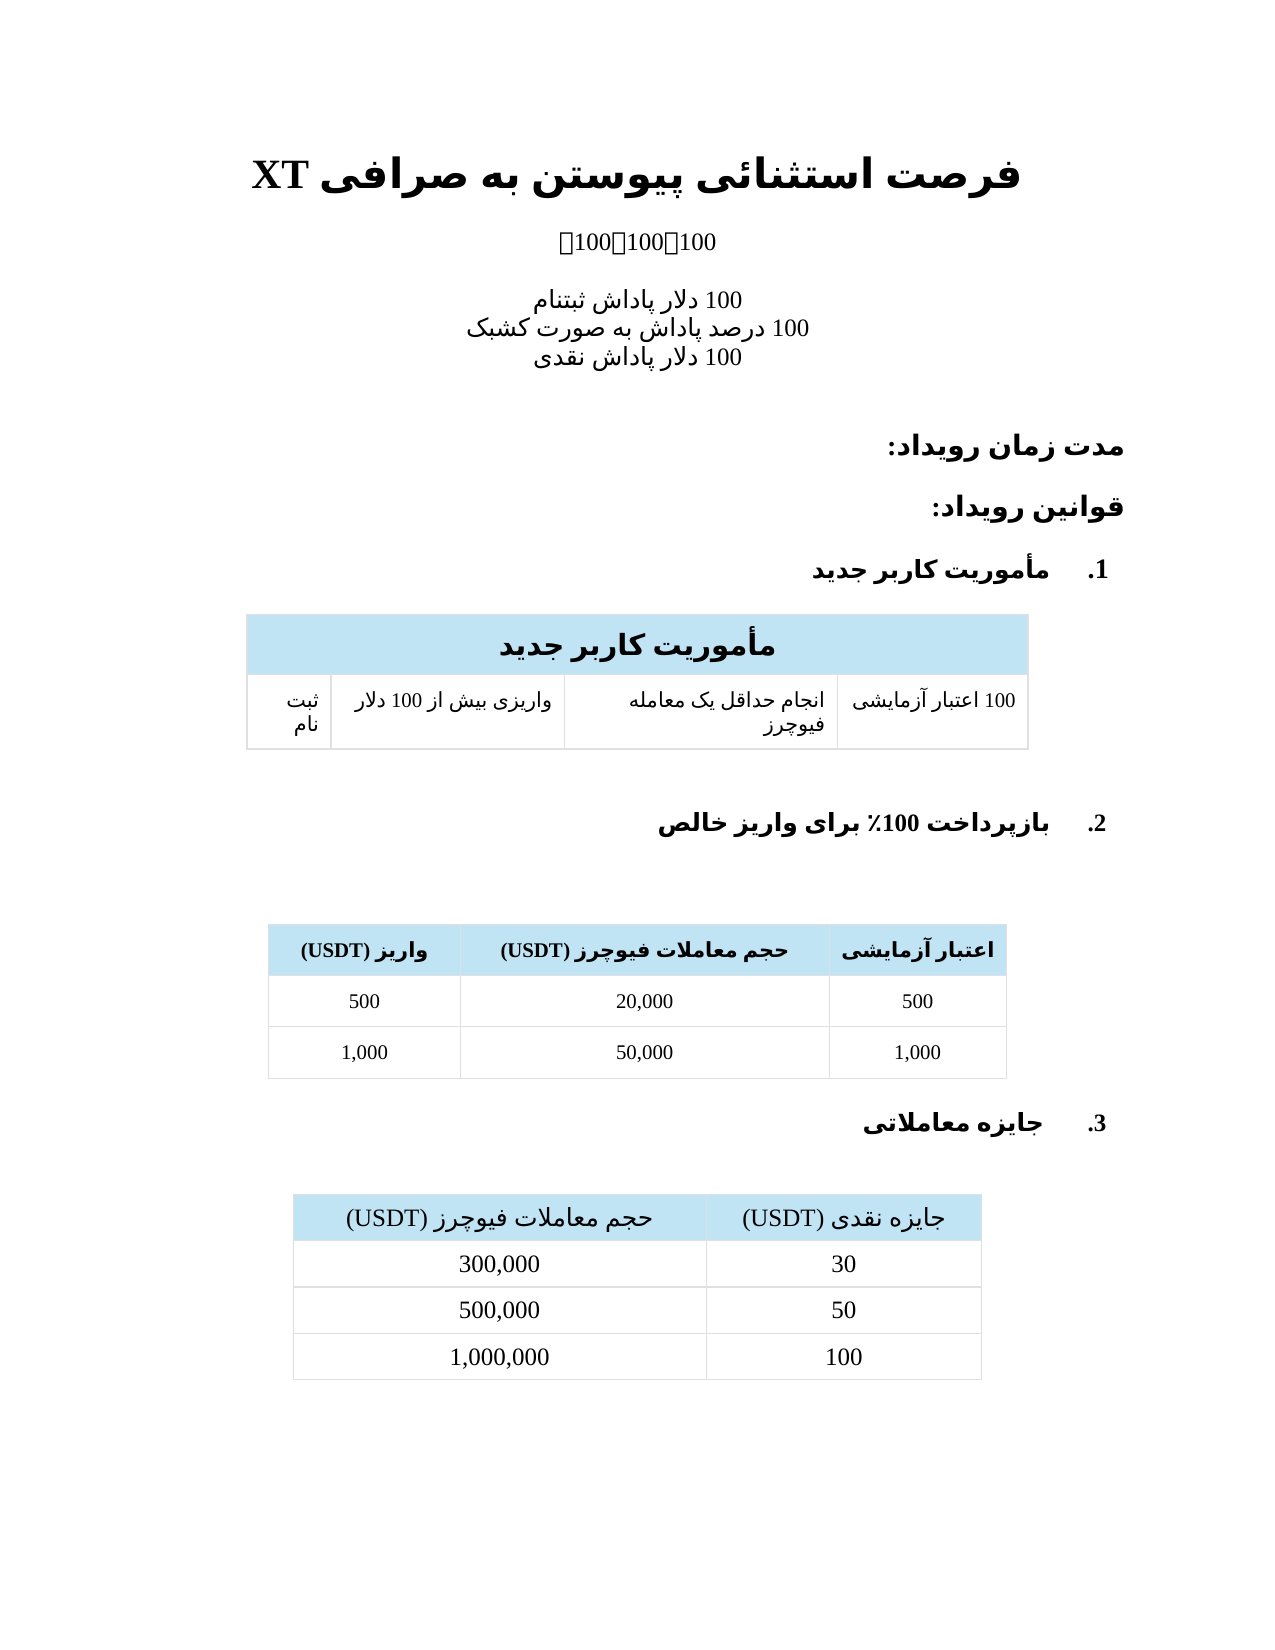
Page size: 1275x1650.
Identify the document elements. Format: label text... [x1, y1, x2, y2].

table_cell 1,000 [830, 1027, 1006, 1077]
table_cell 100 اعتبار آزمایشی [838, 675, 1027, 748]
list مأموریت کاربر جدید [150, 552, 1087, 584]
table_cell 100 [707, 1334, 981, 1378]
table_cell 50 [707, 1288, 981, 1332]
table_header اعتبار آزمایشی [830, 925, 1006, 975]
text 100 دلار پاداش ثبتنام [150, 285, 1125, 313]
text مدت زمان رویداد: [150, 429, 1125, 461]
table_header جایزه نقدی (USDT) [707, 1195, 981, 1240]
table_cell 50,000 [461, 1027, 829, 1077]
table_cell انجام حداقل یک معامله فیوچرز [565, 675, 837, 748]
text 100 دلار پاداش نقدی [150, 342, 1125, 371]
text قوانین رویداد: [150, 490, 1125, 523]
table_header مأموریت کاربر جدید [248, 615, 1027, 674]
table_cell 1,000 [269, 1027, 460, 1077]
text 100 درصد پاداش به صورت کشبک [150, 313, 1125, 342]
list بازپرداخت 100٪ برای واریز خالص [150, 808, 1087, 837]
text فرصت استثنائی پیوستن به صرافی XT [150, 150, 1125, 198]
table_cell 500 [269, 976, 460, 1026]
table_cell 300,000 [294, 1241, 706, 1286]
table_cell ثبت نام [248, 675, 330, 748]
list جایزه معاملاتی [150, 1108, 1087, 1136]
table_cell 30 [707, 1241, 981, 1286]
table_header حجم معاملات فیوچرز (USDT) [461, 925, 829, 975]
table_header حجم معاملات فیوچرز (USDT) [294, 1195, 706, 1240]
table_cell 20,000 [461, 976, 829, 1026]
table_cell واریزی بیش از 100 دلار [332, 675, 564, 748]
table_cell 500,000 [294, 1288, 706, 1332]
table_cell 1,000,000 [294, 1334, 706, 1378]
text 100🎁100🎁100🎁 [150, 227, 1125, 256]
table_cell 500 [830, 976, 1006, 1026]
table_header واریز (USDT) [269, 925, 460, 975]
